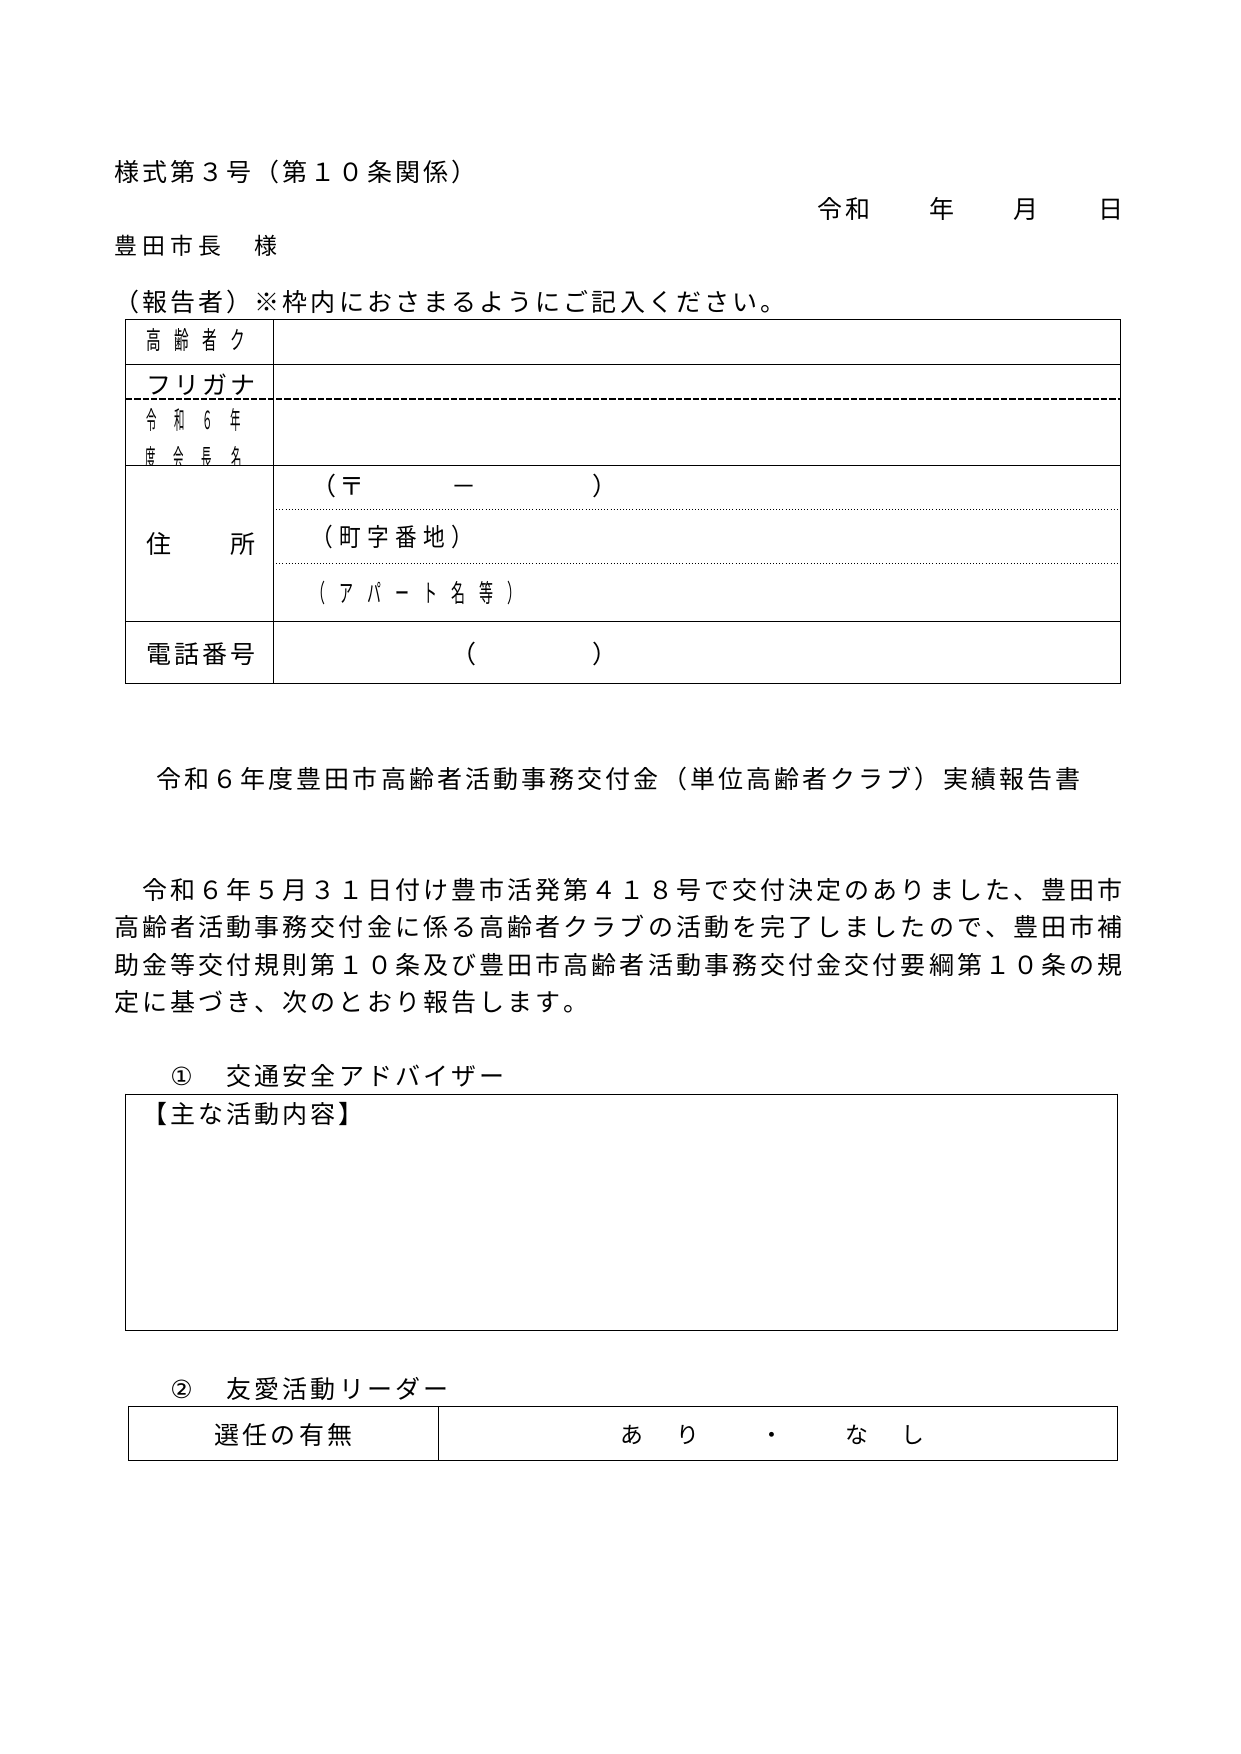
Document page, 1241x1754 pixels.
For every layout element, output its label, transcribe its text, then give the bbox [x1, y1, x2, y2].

list 交通安全アドバイザー [142, 1056, 1126, 1093]
table_header 高齢者クラブ名 [126, 320, 273, 364]
list 友愛活動リーダー [142, 1369, 1126, 1406]
table_cell 住 所 [126, 466, 273, 621]
table_cell （〒 － ） [274, 466, 1120, 509]
table_cell （アパート名等） [274, 563, 1120, 621]
table_cell 令和６年度会長名 [126, 398, 273, 465]
text 令和６年度豊田市高齢者活動事務交付金（単位高齢者クラブ）実績報告書 [114, 759, 1126, 796]
table_header 選任の有無 [129, 1407, 438, 1460]
text （報告者）※枠内におさまるようにご記入ください。 [114, 282, 1126, 319]
text 豊田市長 様 [114, 226, 1126, 263]
table_cell [274, 365, 1120, 398]
table_header 【主な活動内容】 [126, 1095, 1117, 1330]
table_cell フリガナ [126, 365, 273, 398]
table_cell （町字番地） [274, 509, 1120, 562]
table_cell 電話番号 [126, 622, 273, 683]
table_cell （ ） [274, 622, 1120, 683]
text 令和 年 月 日 [114, 189, 1126, 226]
table_header [274, 320, 1120, 364]
text 様式第３号（第１０条関係） [114, 152, 1126, 189]
table_cell [274, 398, 1120, 465]
table_header あ り ・ な し [439, 1407, 1117, 1460]
text 令和６年５月３１日付け豊市活発第４１８号で交付決定のありました、豊田市高齢者活動事務交付金に係る高齢者クラブの活動を完了しましたので、豊田市補助金等交付規則第１０条及び豊田市高齢者活動事務交付金交付要綱第１０条の規定に基づき、次のとおり報告します。 [114, 870, 1126, 1019]
